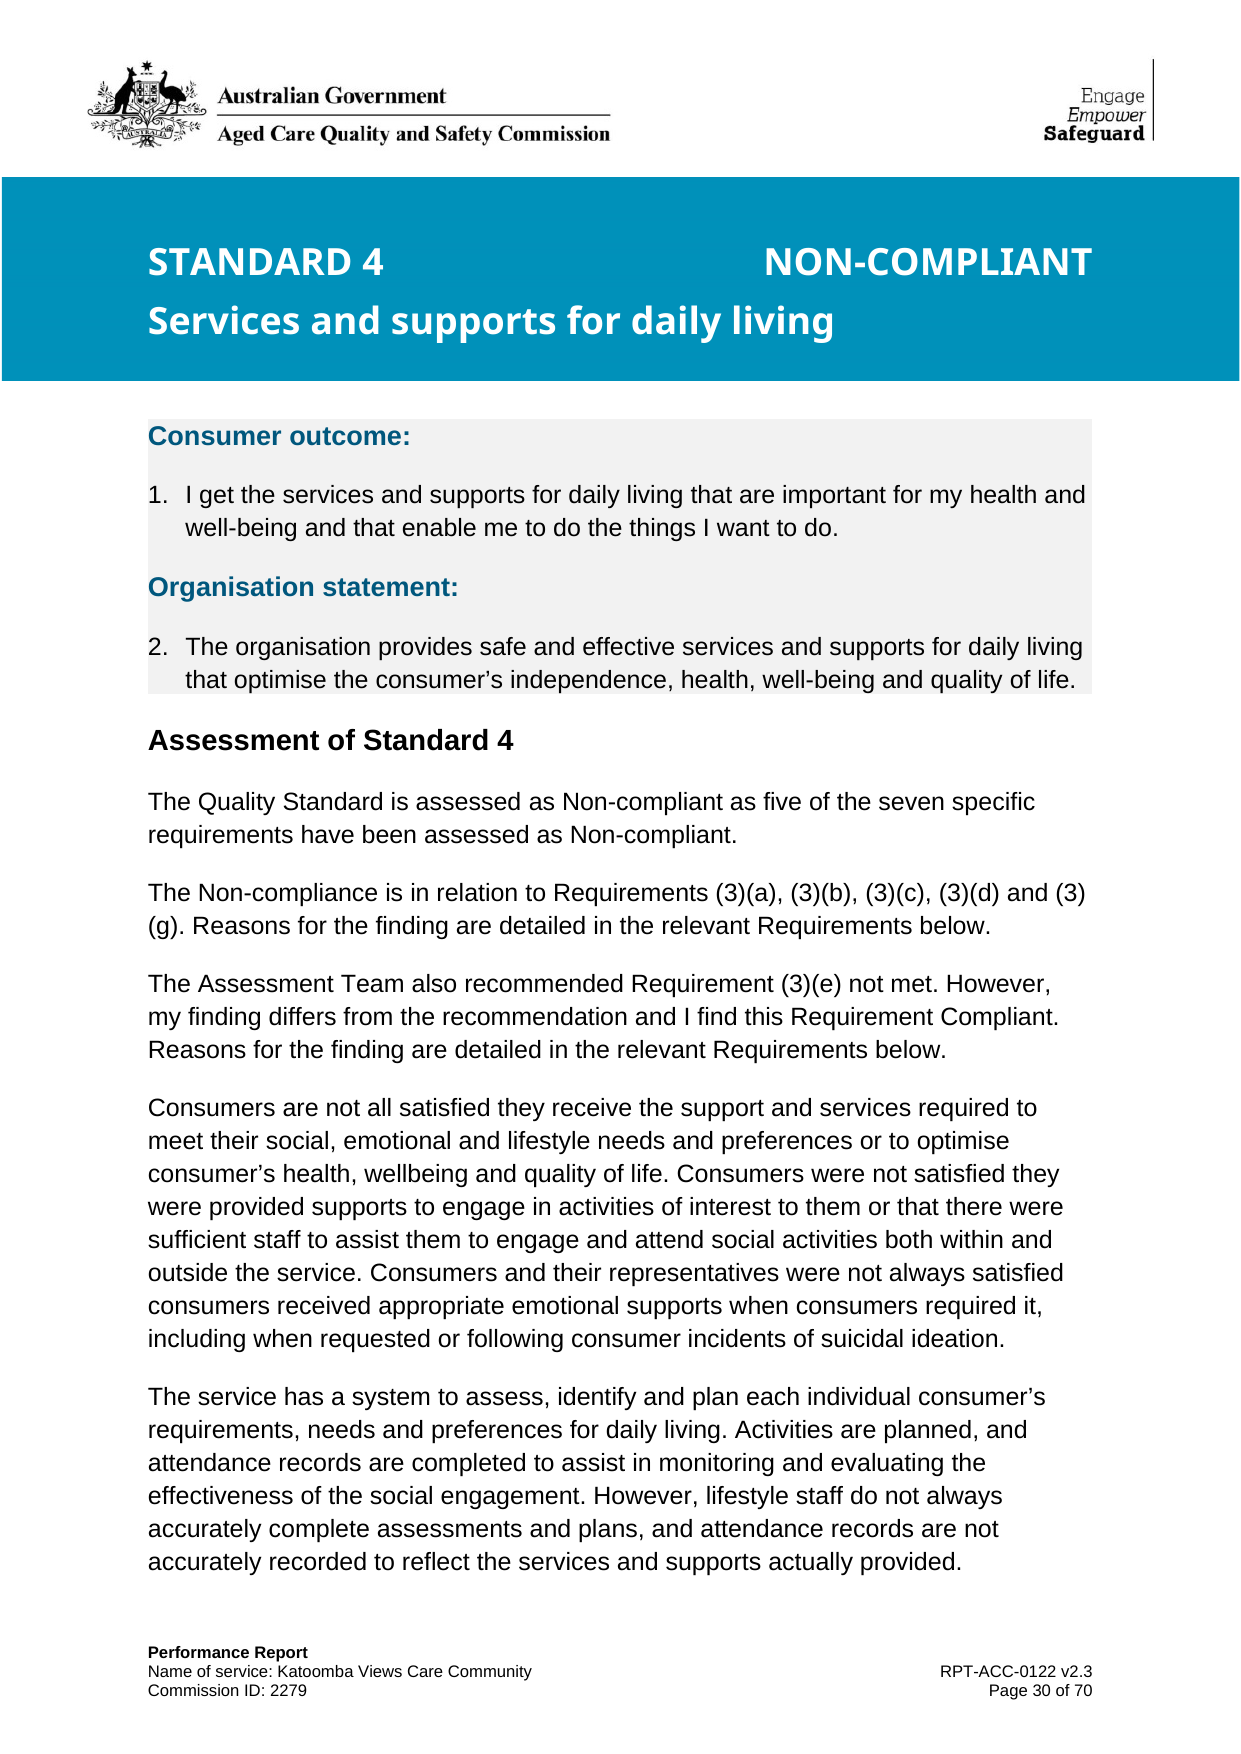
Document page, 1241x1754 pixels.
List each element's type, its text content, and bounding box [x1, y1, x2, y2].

text The Assessment Team also recommended Requirement (3)(e) not met. However, my finding differs from the recommendation and I find this Requirement Compliant. Reasons for the finding are detailed in the relevant Requirements below. [148, 969, 1092, 1064]
picture [1, 0, 1241, 169]
text The service has a system to assess, identify and plan each individual consumer’s requirements, needs and preferences for daily living. Activities are planned, and attendance records are completed to assist in monitoring and evaluating the effectiveness of the social engagement. However, lifestyle staff do not always accurately complete assessments and plans, and attendance records are not accurately recorded to reflect the services and supports actually provided. [148, 1382, 1092, 1576]
text The Non-compliance is in relation to Requirements (3)(a), (3)(b), (3)(c), (3)(d) and (3)(g). Reasons for the finding are detailed in the relevant Requirements below. [148, 878, 1092, 940]
list The organisation provides safe and effective services and supports for daily living that optimise the consumer’s independence, health, well-being and quality of life. [148, 632, 1092, 694]
subtitle Organisation statement: [148, 571, 1092, 603]
text The Quality Standard is assessed as Non-compliant as five of the seven specific requirements have been assessed as Non-compliant. [148, 787, 1092, 849]
subtitle STANDARD 4 NON-COMPLIANT Services and supports for daily living [148, 236, 1092, 345]
subtitle Assessment of Standard 4 [148, 723, 1092, 757]
list I get the services and supports for daily living that are important for my health and well-being and that enable me to do the things I want to do. [148, 480, 1092, 542]
text Consumers are not all satisfied they receive the support and services required to meet their social, emotional and lifestyle needs and preferences or to optimise consumer’s health, wellbeing and quality of life. Consumers were not satisfied they were provided supports to engage in activities of interest to them or that there were sufficient staff to assist them to engage and attend social activities both within and outside the service. Consumers and their representatives were not always satisfied consumers received appropriate emotional supports when consumers required it, including when requested or following consumer incidents of suicidal ideation. [148, 1093, 1092, 1353]
subtitle Consumer outcome: [148, 419, 1092, 451]
